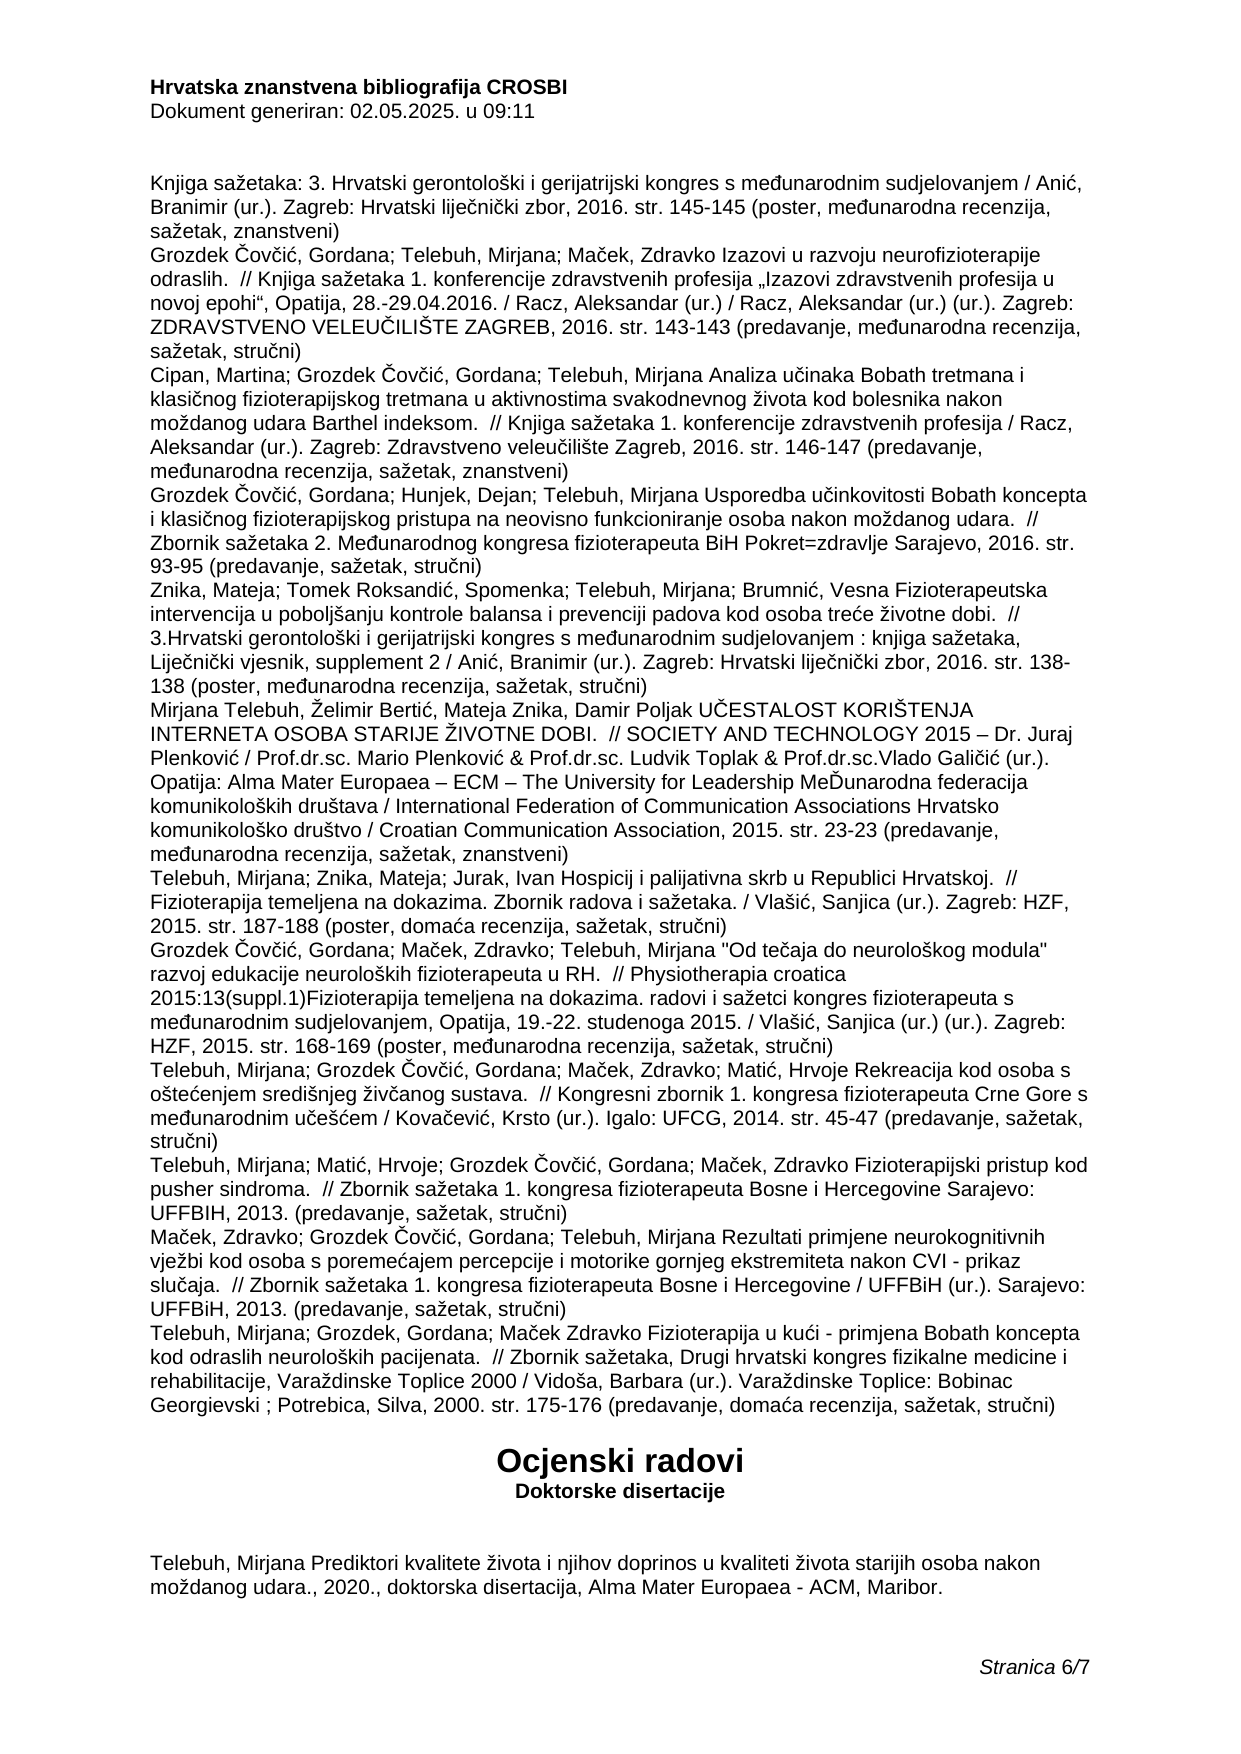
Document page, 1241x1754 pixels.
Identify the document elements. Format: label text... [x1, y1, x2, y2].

text Grozdek Čovčić, Gordana; Telebuh, Mirjana; Maček, Zdravko [150, 243, 1090, 363]
text Cipan, Martina; Grozdek Čovčić, Gordana; Telebuh, Mirjana [150, 363, 1090, 482]
subtitle Doktorske disertacije [150, 1479, 1090, 1503]
text Telebuh, Mirjana; Znika, Mateja; Jurak, Ivan [150, 866, 1090, 938]
text Telebuh, Mirjana [150, 1551, 1090, 1599]
text Telebuh, Mirjana; Matić, Hrvoje; Grozdek Čovčić, Gordana; Maček, Zdravko [150, 1153, 1090, 1225]
text Telebuh, Mirjana; Grozdek, Gordana; Maček Zdravko [150, 1321, 1090, 1417]
text Grozdek Čovčić, Gordana; Hunjek, Dejan; Telebuh, Mirjana [150, 482, 1090, 578]
text Telebuh, Mirjana; Grozdek Čovčić, Gordana; Maček, Zdravko; Matić, Hrvoje [150, 1057, 1090, 1153]
text Grozdek Čovčić, Gordana; Maček, Zdravko; Telebuh, Mirjana [150, 938, 1090, 1057]
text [150, 171, 1090, 243]
text Znika, Mateja; Tomek Roksandić, Spomenka; Telebuh, Mirjana; Brumnić, Vesna [150, 578, 1090, 698]
text Mirjana Telebuh, Želimir Bertić, Mateja Znika, Damir Poljak [150, 698, 1090, 866]
subtitle Ocjenski radovi [150, 1441, 1090, 1479]
text Maček, Zdravko; Grozdek Čovčić, Gordana; Telebuh, Mirjana [150, 1225, 1090, 1321]
